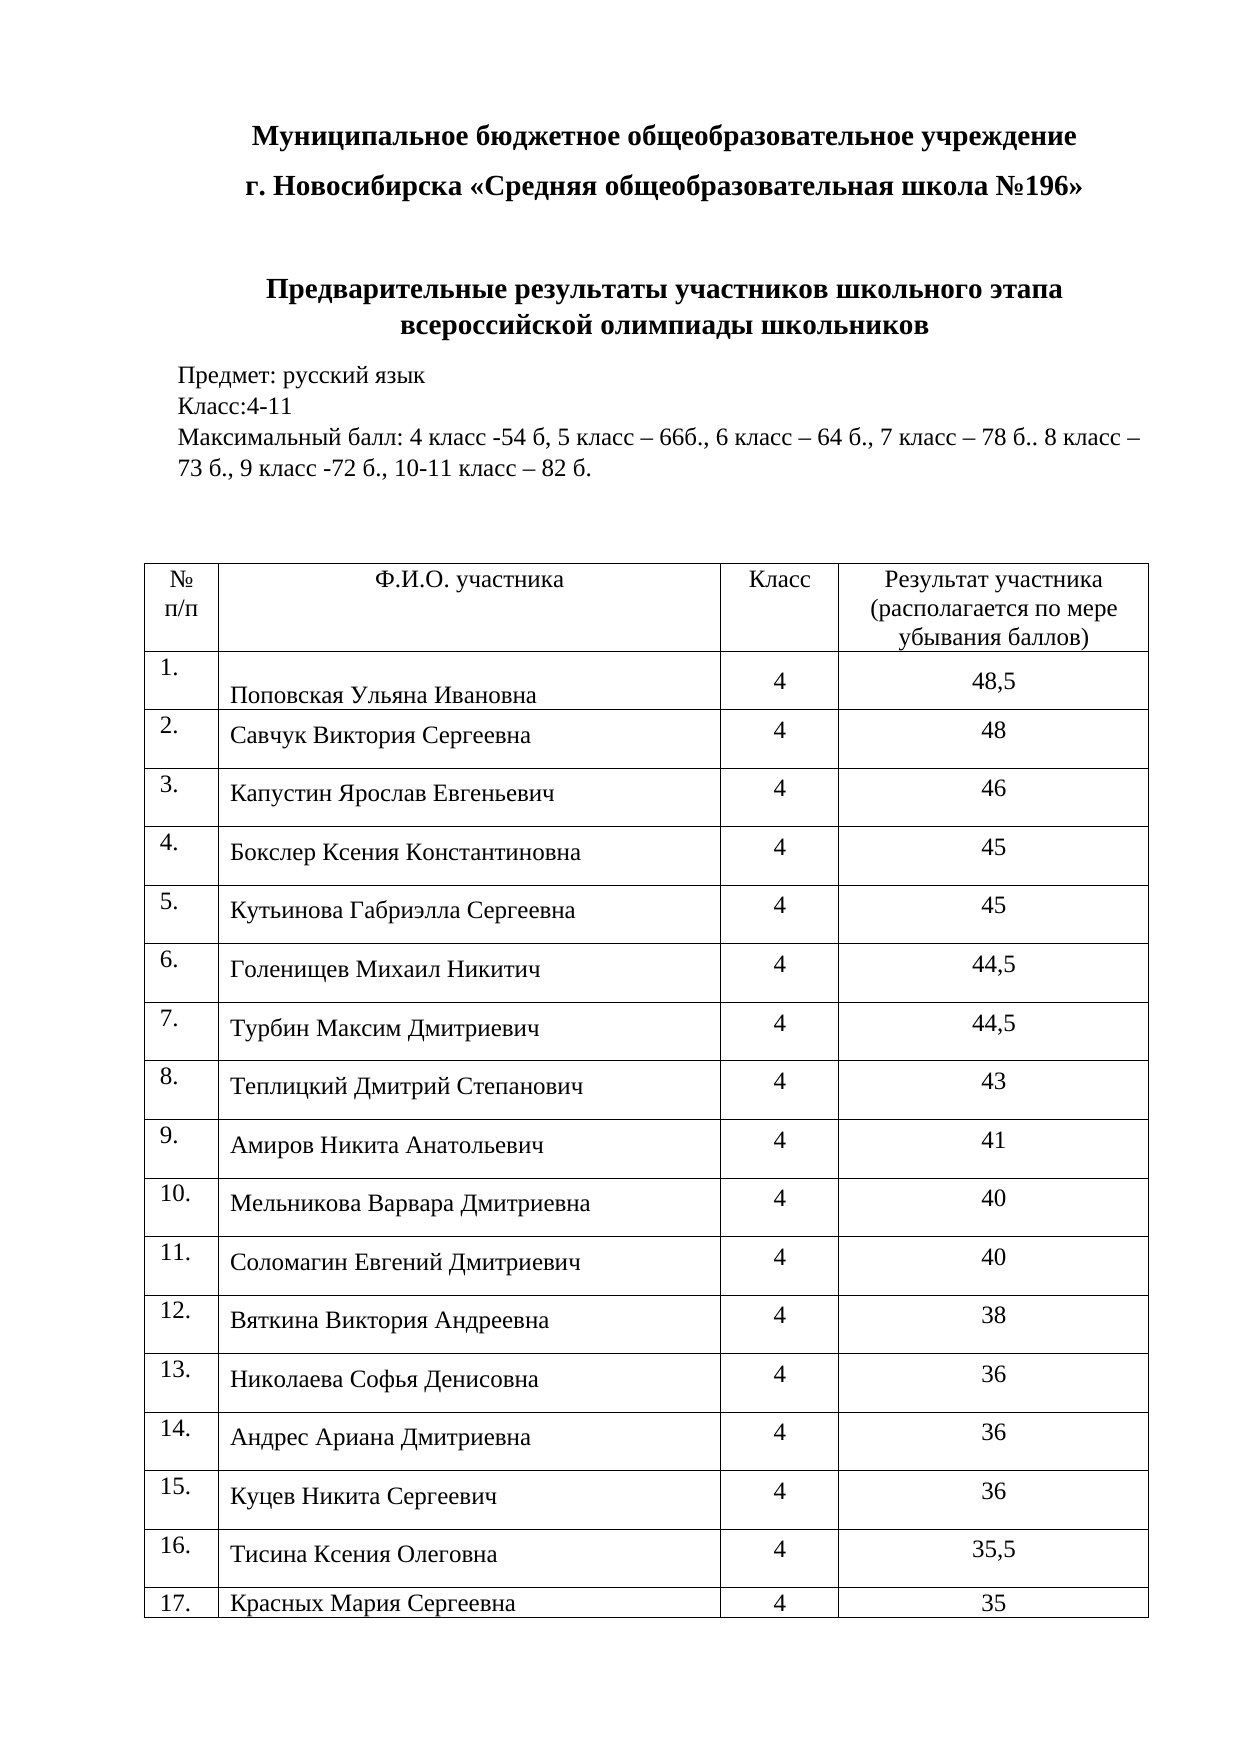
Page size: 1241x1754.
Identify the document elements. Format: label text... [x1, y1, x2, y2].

table_cell 4 [721, 769, 838, 826]
table_cell 43 [839, 1061, 1148, 1119]
table_cell Амиров Никита Анатольевич [219, 1120, 720, 1177]
table_cell Бокслер Ксения Константиновна [219, 827, 720, 885]
table_cell 4 [721, 1588, 838, 1617]
table_cell [145, 1296, 218, 1353]
table_cell 41 [839, 1120, 1148, 1177]
table_cell 4 [721, 1296, 838, 1353]
table_cell 4 [721, 710, 838, 768]
text Предмет: русский язык Класс:4-11 Максимальный балл: 4 класс -54 б, 5 класс – 66б., 6 класс – 64 б., 7 класс – 78 б.. 8 класс – 73 б., 9 класс -72 б., 10-11 класс – 82 б. [177, 360, 1152, 544]
text г. Новосибирска «Средняя общеобразовательная школа №196» [177, 168, 1152, 202]
table_cell 44,5 [839, 944, 1148, 1002]
table_cell 36 [839, 1354, 1148, 1412]
table_cell 40 [839, 1237, 1148, 1294]
table_cell 4 [721, 1120, 838, 1177]
table_cell 4 [721, 652, 838, 709]
table_cell Тисина Ксения Олеговна [219, 1530, 720, 1587]
table_cell 4 [721, 1003, 838, 1060]
table_cell [145, 1003, 218, 1060]
text Муниципальное бюджетное общеобразовательное учреждение [177, 118, 1152, 152]
table_cell [145, 944, 218, 1002]
table_cell [145, 1413, 218, 1470]
table_cell [145, 1530, 218, 1587]
table_header Ф.И.О. участника [219, 564, 720, 651]
table_cell Вяткина Виктория Андреевна [219, 1296, 720, 1353]
table_cell [145, 710, 218, 768]
table_cell 45 [839, 827, 1148, 885]
table_cell [145, 1120, 218, 1177]
table_cell [145, 827, 218, 885]
table_cell 4 [721, 944, 838, 1002]
table_cell 45 [839, 886, 1148, 943]
table_cell 4 [721, 827, 838, 885]
table_cell Куцев Никита Сергеевич [219, 1471, 720, 1529]
table_cell Савчук Виктория Сергеевна [219, 710, 720, 768]
table_cell Николаева Софья Денисовна [219, 1354, 720, 1412]
text Предварительные результаты участников школьного этапа всероссийской олимпиады школьников [177, 271, 1152, 341]
table_cell 4 [721, 1413, 838, 1470]
table_cell 35 [839, 1588, 1148, 1617]
table_cell Капустин Ярослав Евгеньевич [219, 769, 720, 826]
table_cell 4 [721, 1530, 838, 1587]
table_cell 48 [839, 710, 1148, 768]
table_cell 4 [721, 1471, 838, 1529]
table_cell 4 [721, 1354, 838, 1412]
table_header № п/п [145, 564, 218, 651]
table_cell 4 [721, 1061, 838, 1119]
table_cell [145, 1061, 218, 1119]
table_header Класс [721, 564, 838, 651]
table_cell 4 [721, 886, 838, 943]
table_cell Поповская Ульяна Ивановна [219, 652, 720, 709]
table_cell 48,5 [839, 652, 1148, 709]
table_cell [145, 1237, 218, 1294]
table_header Результат участника (располагается по мере убывания баллов) [839, 564, 1148, 651]
table_cell Турбин Максим Дмитриевич [219, 1003, 720, 1060]
table_cell 4 [721, 1237, 838, 1294]
table_cell 4 [721, 1179, 838, 1236]
table_cell Голенищев Михаил Никитич [219, 944, 720, 1002]
table_cell [145, 1588, 218, 1617]
table_cell 36 [839, 1413, 1148, 1470]
table_cell Андрес Ариана Дмитриевна [219, 1413, 720, 1470]
table_cell [145, 1179, 218, 1236]
table_cell 44,5 [839, 1003, 1148, 1060]
table_cell 46 [839, 769, 1148, 826]
table_cell 36 [839, 1471, 1148, 1529]
table_cell [145, 1471, 218, 1529]
table_cell [145, 886, 218, 943]
table_cell [145, 769, 218, 826]
table_cell 40 [839, 1179, 1148, 1236]
table_cell Кутьинова Габриэлла Сергеевна [219, 886, 720, 943]
table_cell Мельникова Варвара Дмитриевна [219, 1179, 720, 1236]
table_cell [145, 1354, 218, 1412]
table_cell Теплицкий Дмитрий Степанович [219, 1061, 720, 1119]
table_cell 38 [839, 1296, 1148, 1353]
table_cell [219, 1588, 720, 1617]
table_cell [145, 652, 218, 709]
table_cell 35,5 [839, 1530, 1148, 1587]
table_cell Соломагин Евгений Дмитриевич [219, 1237, 720, 1294]
